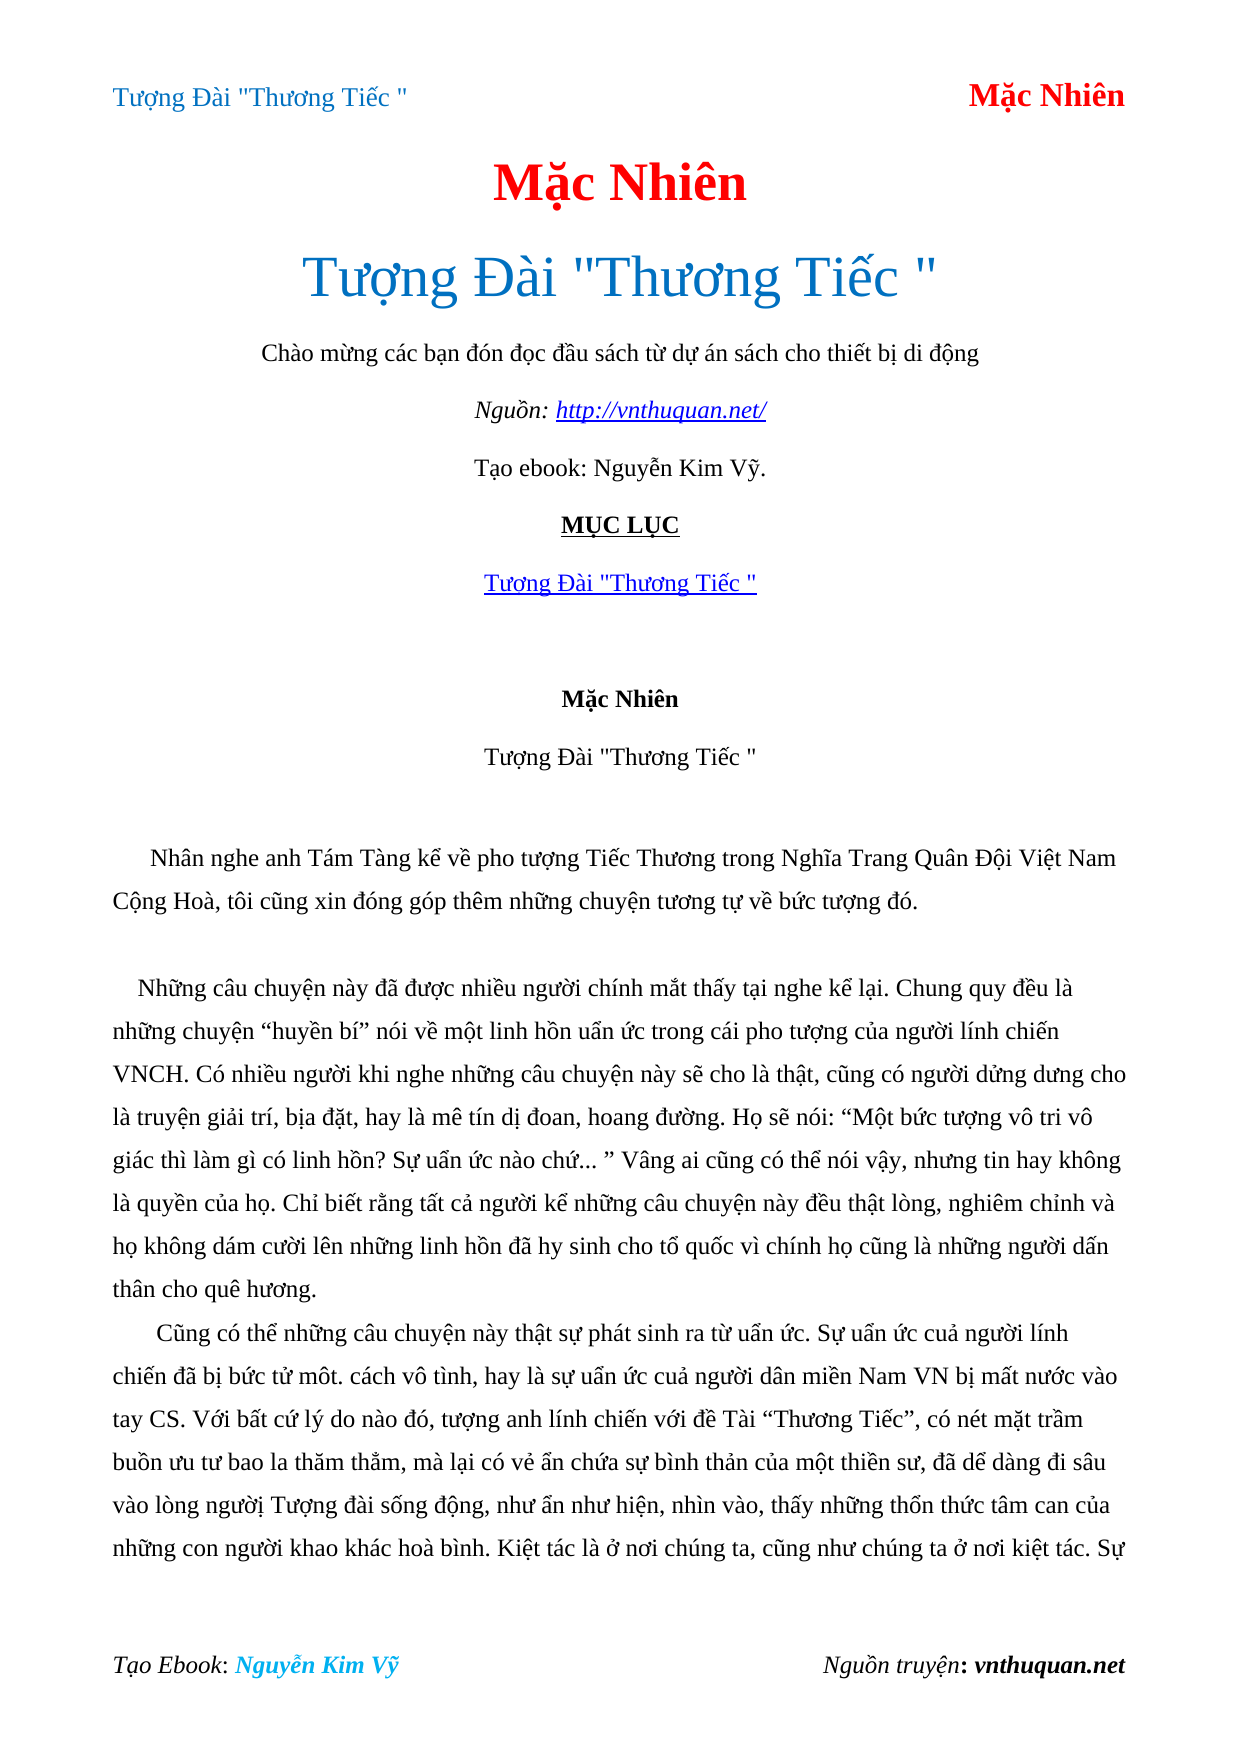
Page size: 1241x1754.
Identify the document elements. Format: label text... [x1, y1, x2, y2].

text Tượng Đài "Thương Tiếc " [112, 241, 1128, 308]
text Chào mừng các bạn đón đọc đầu sách từ dự án sách cho thiết bị di động Nguồn: http://vnthuquan.net/ Tạo ebook: Nguyễn Kim Vỹ. [112, 338, 1128, 481]
text Mặc Nhiên [112, 150, 1128, 212]
text MỤC LỤC [112, 511, 1128, 539]
text Tượng Đài "Thương Tiếc " [112, 742, 1128, 771]
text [112, 800, 1128, 1562]
text Tượng Đài "Thương Tiếc " [112, 568, 1128, 597]
text Mặc Nhiên [112, 684, 1128, 713]
